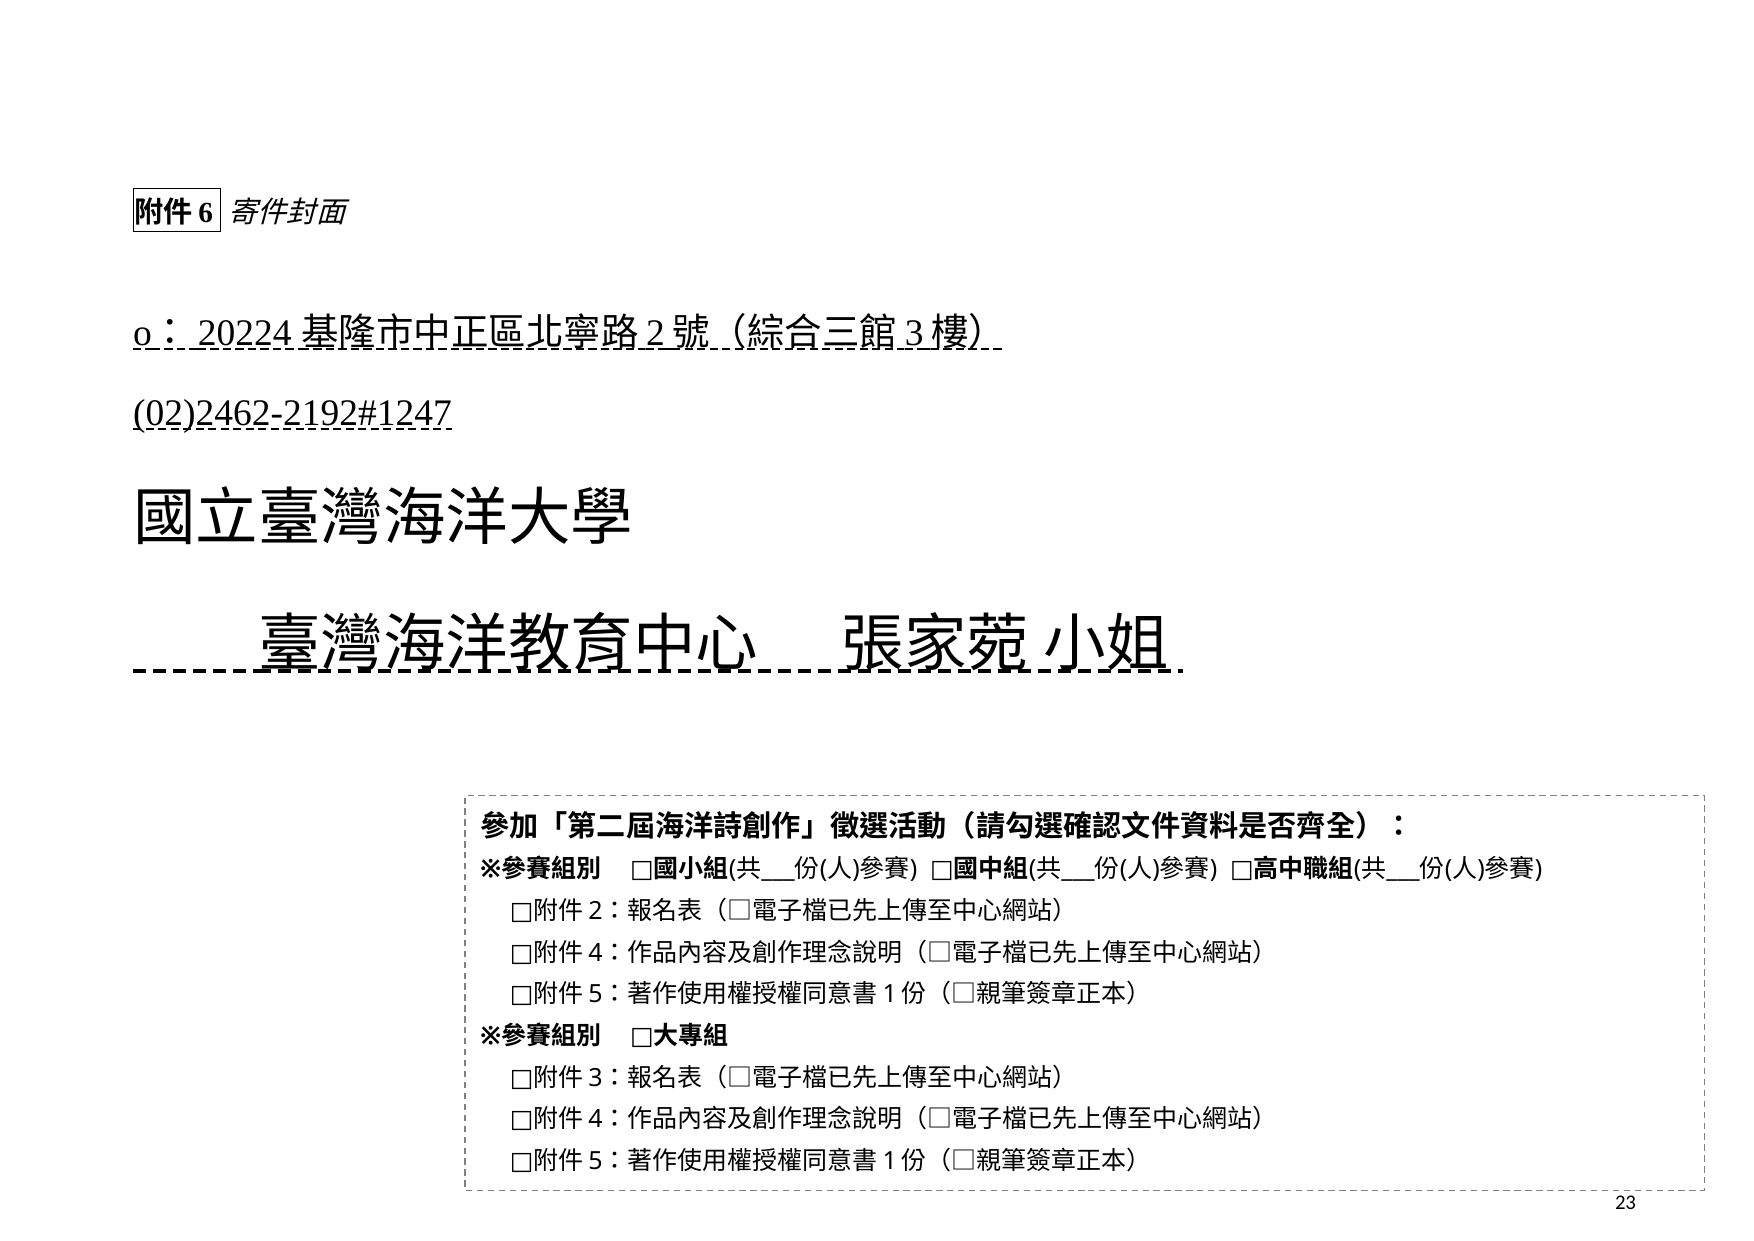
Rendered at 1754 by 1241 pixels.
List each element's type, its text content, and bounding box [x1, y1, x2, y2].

text 臺灣海洋教育中心 張家菀 小姐 [133, 582, 1636, 695]
text 國立臺灣海洋大學 [133, 456, 1636, 569]
text (02)2462-2192#1247 [133, 375, 1636, 450]
text o： 20224 基隆市中正區北寧路2號（綜合三館3樓） [133, 292, 1636, 367]
text 附件6 寄件封面 [133, 172, 1636, 247]
